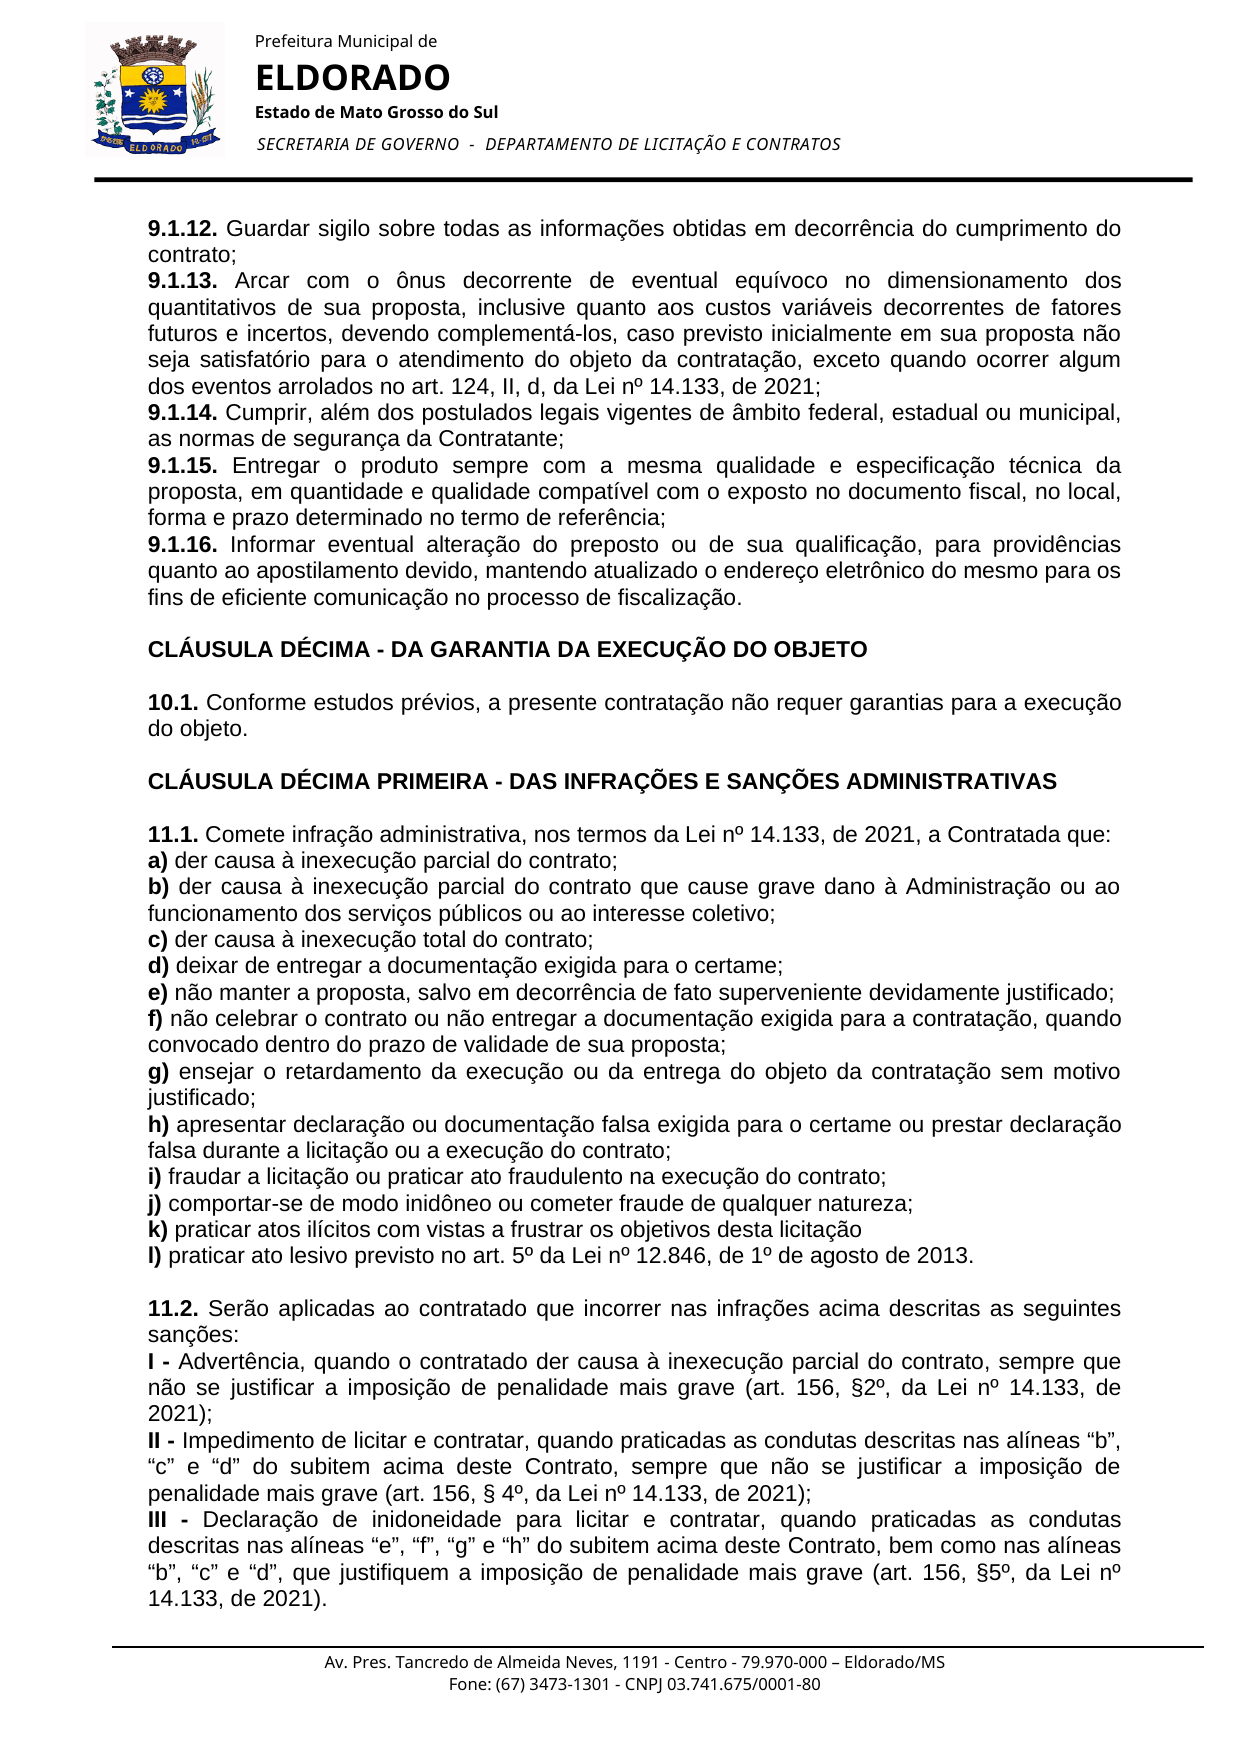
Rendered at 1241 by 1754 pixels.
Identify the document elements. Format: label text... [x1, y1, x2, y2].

text 9.1.12. Guardar sigilo sobre todas as informações obtidas em decorrência do cumprimento do contrato; [148, 214, 1122, 267]
text I - Advertência, quando o contratado der causa à inexecução parcial do contrato, sempre que não se justificar a imposição de penalidade mais grave (art. 156, §2º, da Lei nº 14.133, de 2021); [148, 1348, 1122, 1427]
text f) não celebrar o contrato ou não entregar a documentação exigida para a contratação, quando convocado dentro do prazo de validade de sua proposta; [148, 1005, 1122, 1058]
picture [85, 22, 225, 157]
text g) ensejar o retardamento da execução ou da entrega do objeto da contratação sem motivo justificado; [148, 1058, 1122, 1111]
text h) apresentar declaração ou documentação falsa exigida para o certame ou prestar declaração falsa durante a licitação ou a execução do contrato; [148, 1111, 1122, 1163]
text j) comportar-se de modo inidôneo ou cometer fraude de qualquer natureza; [148, 1189, 1122, 1216]
text II - Impedimento de licitar e contratar, quando praticadas as condutas descritas nas alíneas “b”, “c” e “d” do subitem acima deste Contrato, sempre que não se justificar a imposição de penalidade mais grave (art. 156, § 4º, da Lei nº 14.133, de 2021); [148, 1427, 1122, 1506]
text 11.2. Serão aplicadas ao contratado que incorrer nas infrações acima descritas as seguintes sanções: [148, 1295, 1122, 1348]
text l) praticar ato lesivo previsto no art. 5º da Lei nº 12.846, de 1º de agosto de 2013. [148, 1242, 1122, 1269]
text c) der causa à inexecução total do contrato; [148, 926, 1122, 952]
text 9.1.15. Entregar o produto sempre com a mesma qualidade e especificação técnica da proposta, em quantidade e qualidade compatível com o exposto no documento fiscal, no local, forma e prazo determinado no termo de referência; [148, 452, 1122, 531]
text 9.1.16. Informar eventual alteração do preposto ou de sua qualificação, para providências quanto ao apostilamento devido, mantendo atualizado o endereço eletrônico do mesmo para os fins de eficiente comunicação no processo de fiscalização. [148, 531, 1122, 610]
text 10.1. Conforme estudos prévios, a presente contratação não requer garantias para a execução do objeto. [148, 689, 1122, 742]
text III - Declaração de inidoneidade para licitar e contratar, quando praticadas as condutas descritas nas alíneas “e”, “f”, “g” e “h” do subitem acima deste Contrato, bem como nas alíneas “b”, “c” e “d”, que justifiquem a imposição de penalidade mais grave (art. 156, §5º, da Lei nº 14.133, de 2021). [148, 1506, 1122, 1611]
text b) der causa à inexecução parcial do contrato que cause grave dano à Administração ou ao funcionamento dos serviços públicos ou ao interesse coletivo; [148, 873, 1122, 926]
text i) fraudar a licitação ou praticar ato fraudulento na execução do contrato; [148, 1163, 1122, 1189]
text e) não manter a proposta, salvo em decorrência de fato superveniente devidamente justificado; [148, 979, 1122, 1005]
text d) deixar de entregar a documentação exigida para o certame; [148, 952, 1122, 979]
text 9.1.13. Arcar com o ônus decorrente de eventual equívoco no dimensionamento dos quantitativos de sua proposta, inclusive quanto aos custos variáveis decorrentes de fatores futuros e incertos, devendo complementá-los, caso previsto inicialmente em sua proposta não seja satisfatório para o atendimento do objeto da contratação, exceto quando ocorrer algum dos eventos arrolados no art. 124, II, d, da Lei nº 14.133, de 2021; [148, 267, 1122, 399]
text CLÁUSULA DÉCIMA - DA GARANTIA DA EXECUÇÃO DO OBJETO [148, 636, 1122, 662]
text CLÁUSULA DÉCIMA PRIMEIRA - DAS INFRAÇÕES E SANÇÕES ADMINISTRATIVAS [148, 768, 1122, 794]
text k) praticar atos ilícitos com vistas a frustrar os objetivos desta licitação [148, 1216, 1122, 1242]
text a) der causa à inexecução parcial do contrato; [148, 847, 1122, 873]
text 9.1.14. Cumprir, além dos postulados legais vigentes de âmbito federal, estadual ou municipal, as normas de segurança da Contratante; [148, 399, 1122, 452]
text 11.1. Comete infração administrativa, nos termos da Lei nº 14.133, de 2021, a Contratada que: [148, 821, 1122, 847]
